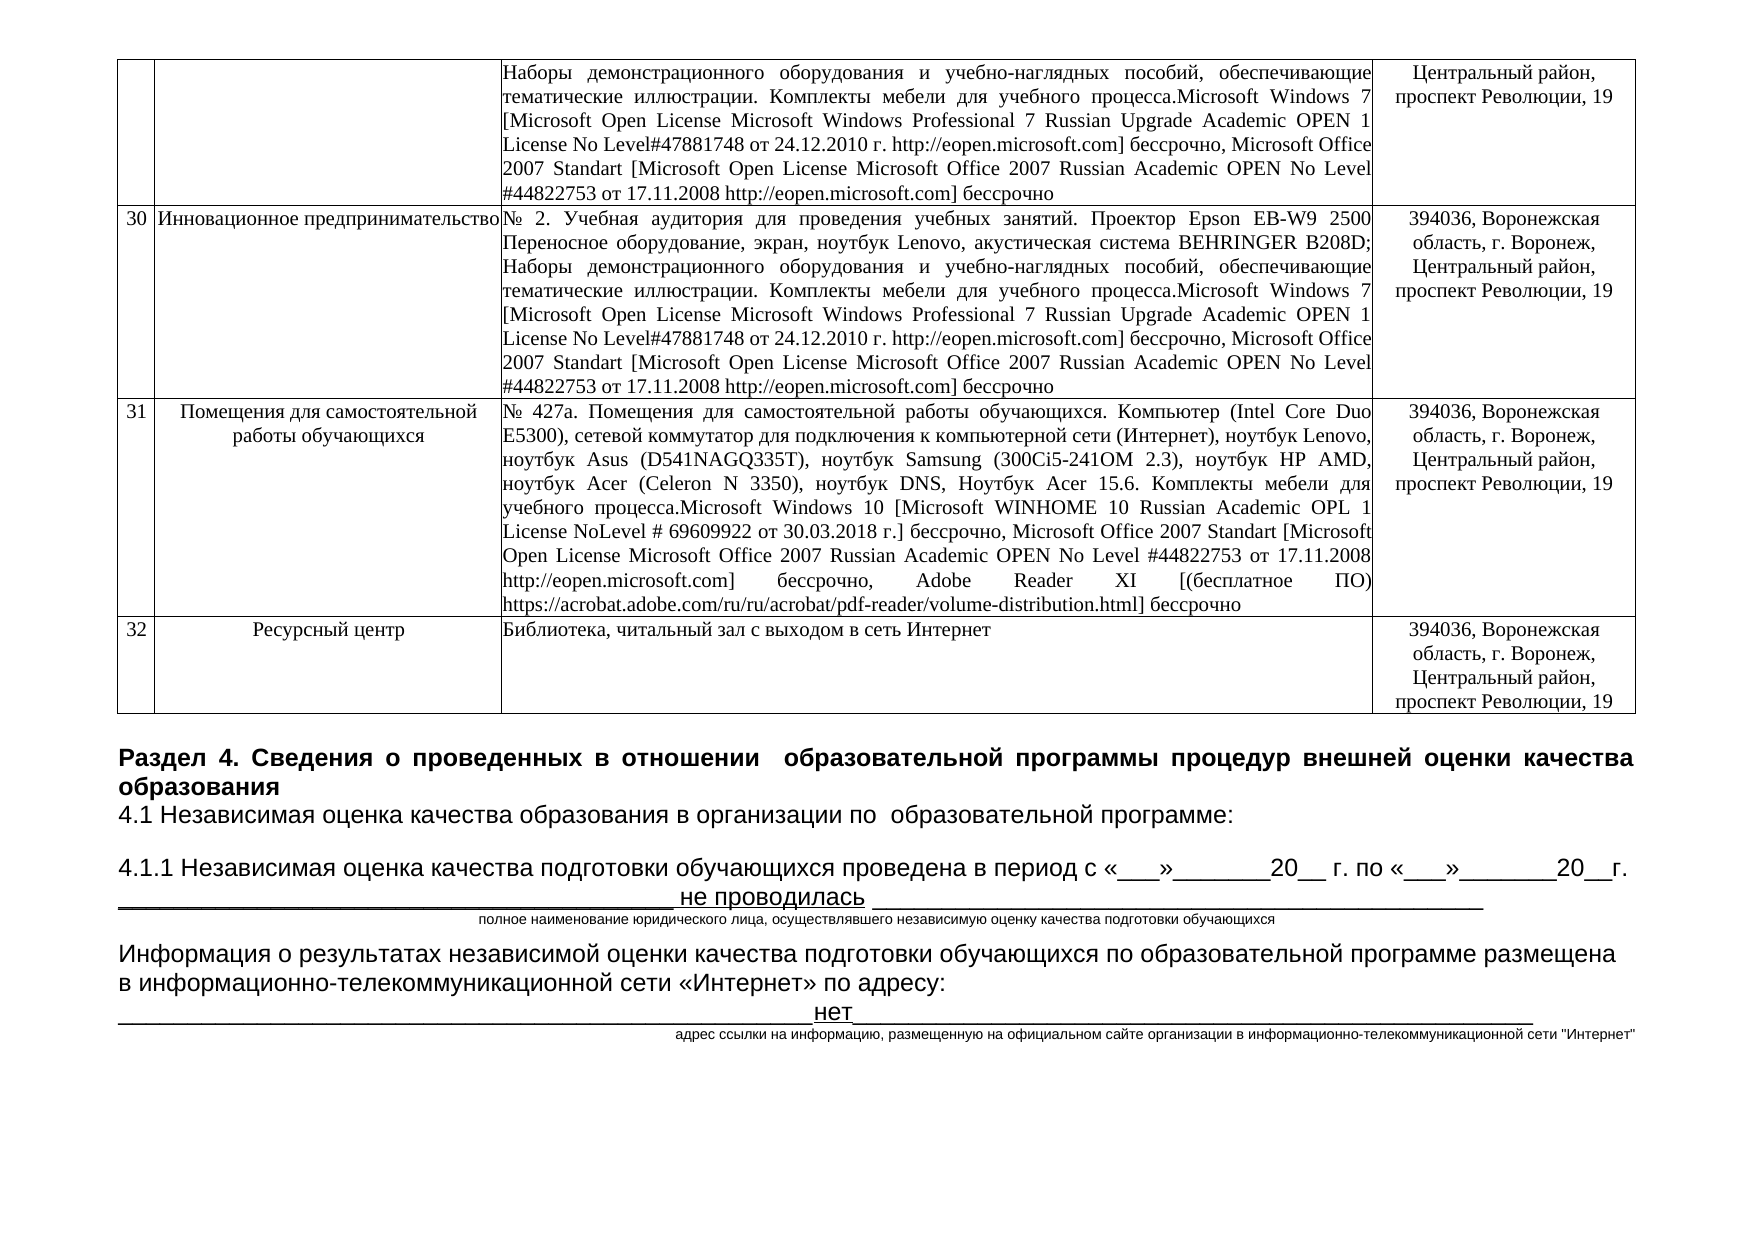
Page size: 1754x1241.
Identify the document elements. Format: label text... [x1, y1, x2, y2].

table_cell Инновационное предпринимательство [155, 206, 501, 398]
table_cell 394036, Воронежская область, г. Воронеж, Центральный район, проспект Революции, 19 [1373, 206, 1635, 398]
text ________________________________________ не проводилась ____________________________________________ [118, 882, 1636, 911]
text Информация о результатах независимой оценки качества подготовки обучающихся по образовательной программе размещена в информационно-телекоммуникационной сети «Интернет» по адресу: __________________________________________________нет_________________________________________________ [118, 939, 1636, 1026]
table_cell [155, 60, 501, 204]
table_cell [502, 60, 1372, 204]
text полное наименование юридического лица, осуществлявшего независимую оценку качества подготовки обучающихся [118, 911, 1636, 939]
table_cell 30 [118, 206, 154, 398]
table_cell 29 [118, 60, 154, 204]
table_cell № 427а. Помещения для самостоятельной работы обучающихся. Компьютер (Intel Core Duo E5300), сетевой коммутатор для подключения к компьютерной сети (Интернет), ноутбук Lenovo, ноутбук Asus (D541NAGQ335T), ноутбук Samsung (300Ci5-241OM 2.3), ноутбук HP AMD, ноутбук Acer (Celeron N 3350), ноутбук DNS, Ноутбук Acer 15.6. Комплекты мебели для учебного процесса.Microsoft Windows 10 [Microsoft WINHOME 10 Russian Academic OPL 1 License NoLevel # 69609922 от 30.03.2018 г.] бессрочно, Microsoft Office 2007 Standart [Microsoft Open License Microsoft Office 2007 Russian Academic OPEN No Level #44822753 от 17.11.2008 http://eopen.microsoft.com] бессрочно, Adobe Reader XI [(бесплатное ПО) https://acrobat.adobe.com/ru/ru/acrobat/pdf-reader/volume-distribution.html] бессрочно [502, 399, 1372, 616]
table_cell 394036, Воронежская область, г. Воронеж, Центральный район, проспект Революции, 19 [1373, 399, 1635, 616]
table_cell 394036, Воронежская область, г. Воронеж, Центральный район, проспект Революции, 19 [1373, 617, 1635, 713]
table_cell Библиотека, читальный зал с выходом в сеть Интернет [502, 617, 1372, 713]
table_cell 31 [118, 399, 154, 616]
text 4.1.1 Независимая оценка качества подготовки обучающихся проведена в период с «___»_______20__ г. по «___»_______20__г. [118, 853, 1636, 882]
text Раздел 4. Сведения о проведенных в отношении образовательной программы процедур внешней оценки качества образования [118, 743, 1636, 800]
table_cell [1373, 60, 1635, 204]
text адрес ссылки на информацию, размещенную на официальном сайте организации в информационно-телекоммуникационной сети "Интернет" [118, 1026, 1636, 1054]
text 4.1 Независимая оценка качества образования в организации по образовательной программе: [118, 800, 1636, 829]
table_cell Ресурсный центр [155, 617, 501, 713]
table_cell Помещения для самостоятельной работы обучающихся [155, 399, 501, 616]
table_cell 32 [118, 617, 154, 713]
